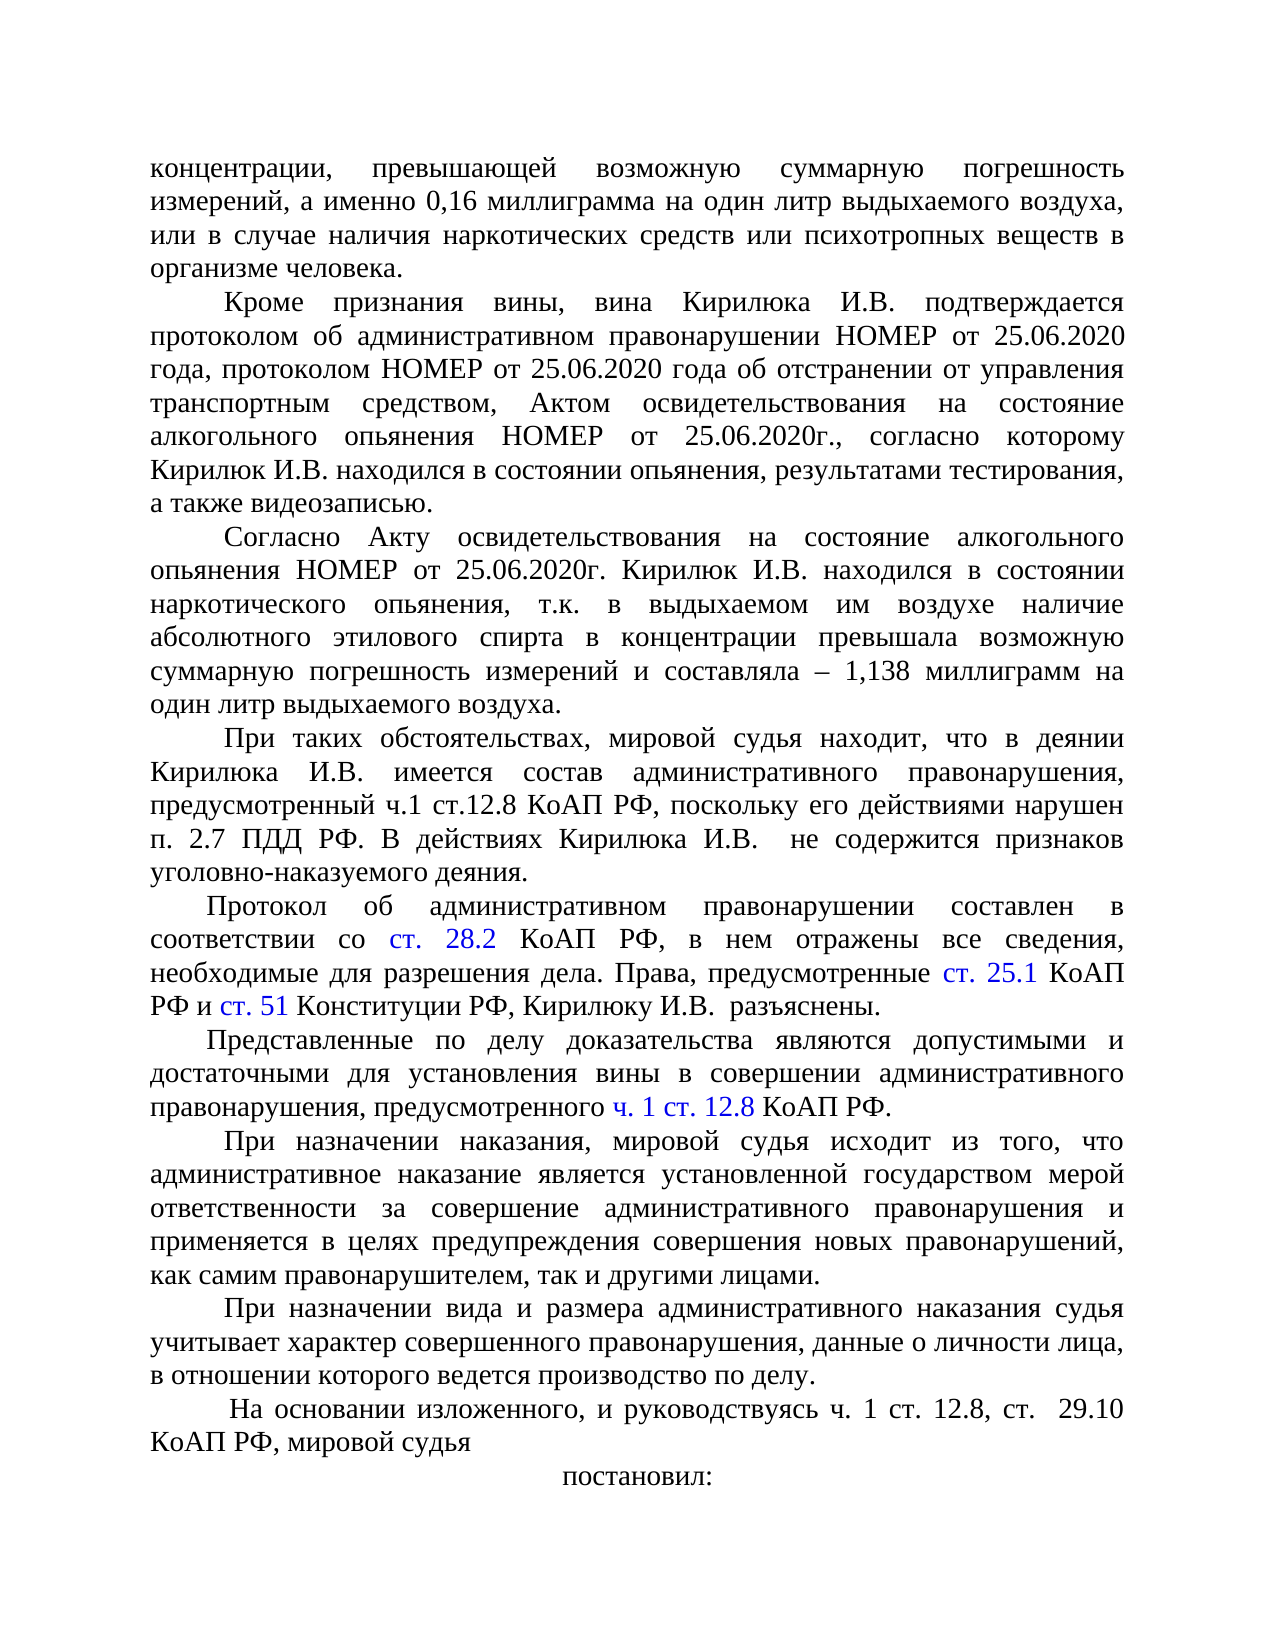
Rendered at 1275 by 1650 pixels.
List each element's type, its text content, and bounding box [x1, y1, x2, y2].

text Протокол об административном правонарушении составлен в соответствии со ст. 28.2 КоАП РФ, в нем отражены все сведения, необходимые для разрешения дела. Права, предусмотренные ст. 25.1 КоАП РФ и ст. 51 Конституции РФ, Кирилюку И.В. разъяснены. [150, 888, 1125, 1022]
text Согласно Акту освидетельствования на состояние алкогольного опьянения НОМЕР от 25.06.2020г. Кирилюк И.В. находился в состоянии наркотического опьянения, т.к. в выдыхаемом им воздухе наличие абсолютного этилового спирта в концентрации превышала возможную суммарную погрешность измерений и составляла – 1,138 миллиграмм на один литр выдыхаемого воздуха. [150, 519, 1125, 720]
text постановил: [150, 1458, 1125, 1492]
text Кроме признания вины, вина Кирилюка И.В. подтверждается протоколом об административном правонарушении НОМЕР от 25.06.2020 года, протоколом НОМЕР от 25.06.2020 года об отстранении от управления транспортным средством, Актом освидетельствования на состояние алкогольного опьянения НОМЕР от 25.06.2020г., согласно которому Кирилюк И.В. находился в состоянии опьянения, результатами тестирования, а также видеозаписью. [150, 284, 1125, 519]
text При назначении наказания, мировой судья исходит из того, что административное наказание является установленной государством мерой ответственности за совершение административного правонарушения и применяется в целях предупреждения совершения новых правонарушений, как самим правонарушителем, так и другими лицами. [150, 1123, 1125, 1290]
text На основании изложенного, и руководствуясь ч. 1 ст. 12.8, ст. 29.10 КоАП РФ, мировой судья [150, 1391, 1125, 1458]
text При назначении вида и размера административного наказания судья учитывает характер совершенного правонарушения, данные о личности лица, в отношении которого ведется производство по делу. [150, 1290, 1125, 1391]
text Представленные по делу доказательства являются допустимыми и достаточными для установления вины в совершении административного правонарушения, предусмотренного ч. 1 ст. 12.8 КоАП РФ. [150, 1022, 1125, 1123]
text При таких обстоятельствах, мировой судья находит, что в деянии Кирилюка И.В. имеется состав административного правонарушения, предусмотренный ч.1 ст.12.8 КоАП РФ, поскольку его действиями нарушен п. 2.7 ПДД РФ. В действиях Кирилюка И.В. не содержится признаков уголовно-наказуемого деяния. [150, 720, 1125, 888]
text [150, 150, 1125, 284]
